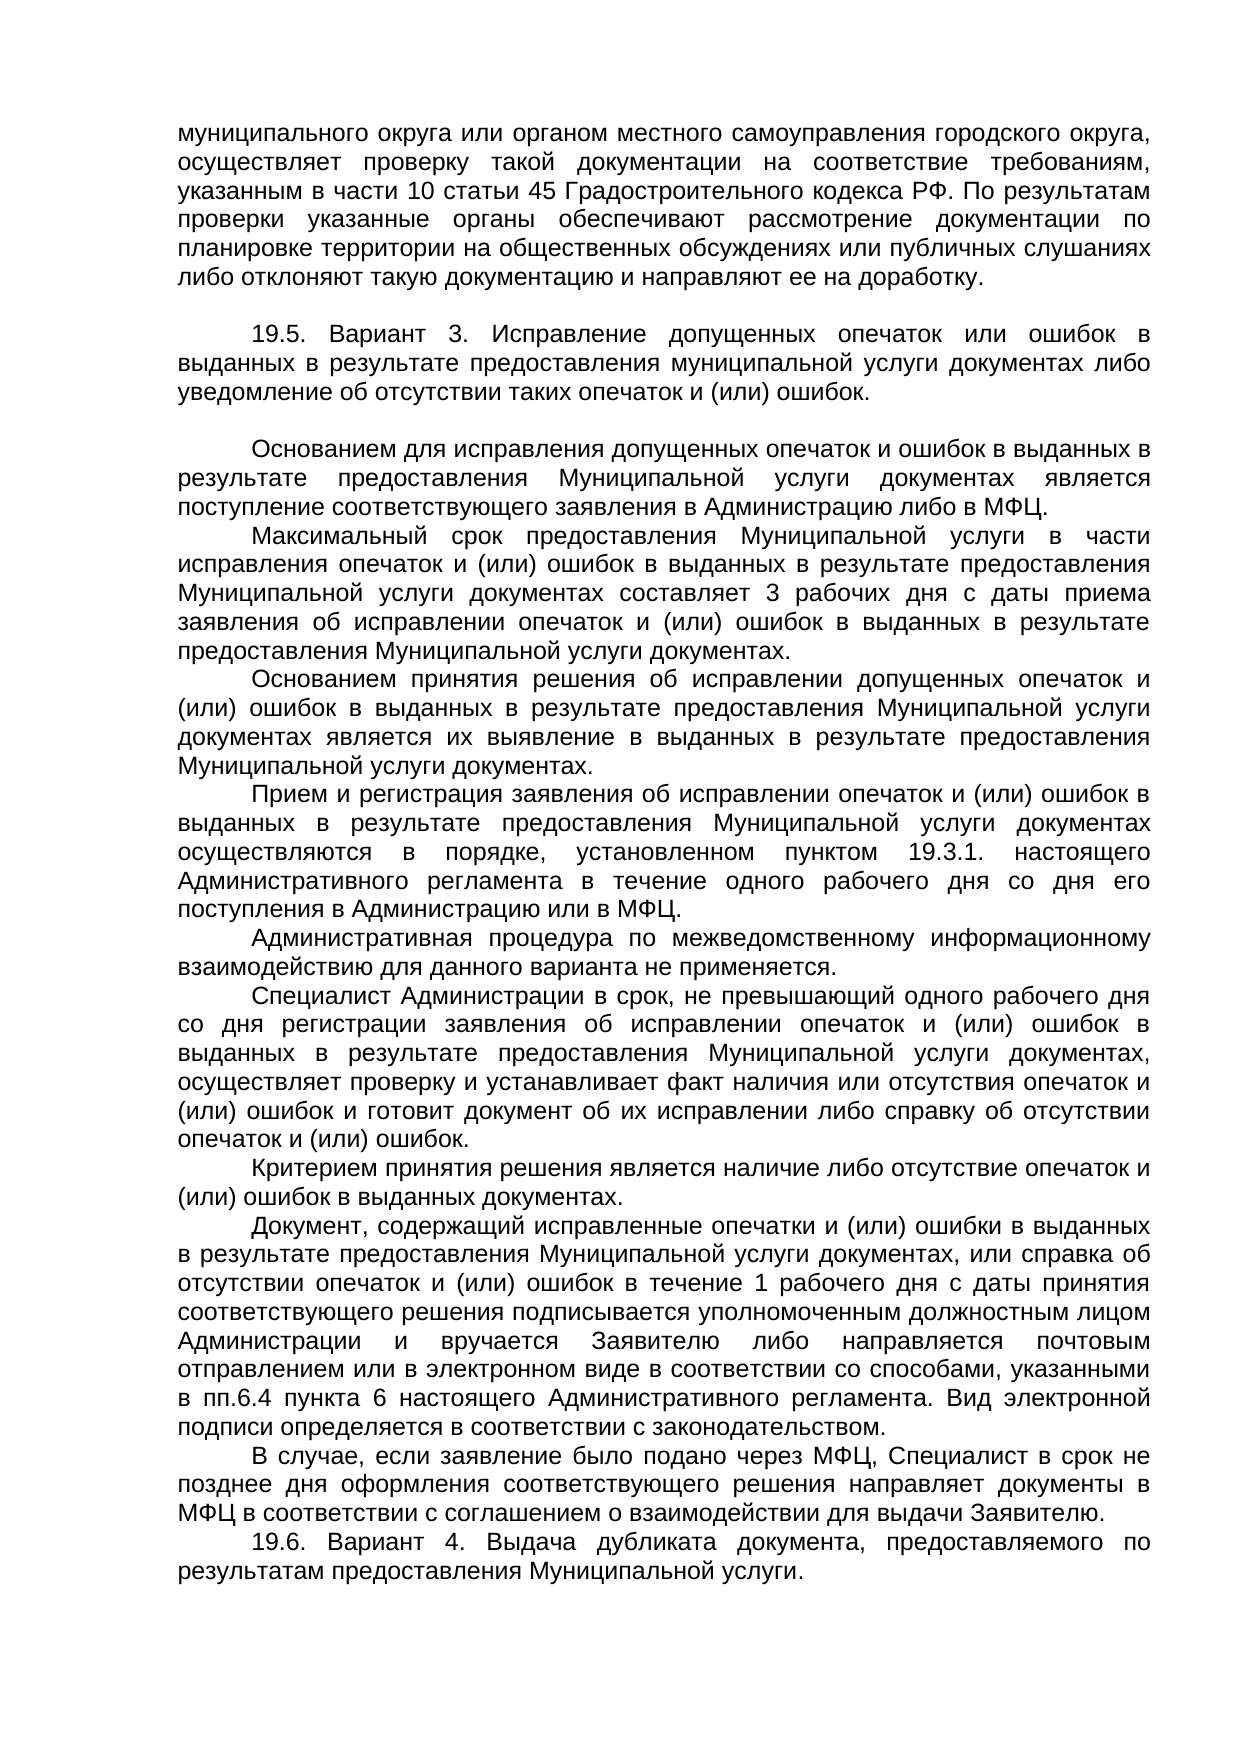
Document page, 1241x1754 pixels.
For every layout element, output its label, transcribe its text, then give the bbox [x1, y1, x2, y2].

text 19.5. Вариант 3. Исправление допущенных опечаток или ошибок в выданных в результате предоставления муниципальной услуги документах либо уведомление об отсутствии таких опечаток и (или) ошибок. [177, 319, 1152, 406]
text Основанием для исправления допущенных опечаток и ошибок в выданных в результате предоставления Муниципальной услуги документах является поступление соответствующего заявления в Администрацию либо в МФЦ. [177, 434, 1152, 521]
text 19.6. Вариант 4. Выдача дубликата документа, предоставляемого по результатам предоставления Муниципальной услуги. [177, 1527, 1152, 1584]
text Документ, содержащий исправленные опечатки и (или) ошибки в выданных в результате предоставления Муниципальной услуги документах, или справка об отсутствии опечаток и (или) ошибок в течение 1 рабочего дня с даты принятия соответствующего решения подписывается уполномоченным должностным лицом Администрации и вручается Заявителю либо направляется почтовым отправлением или в электронном виде в соответствии со способами, указанными в пп.6.4 пункта 6 настоящего Административного регламента. Вид электронной подписи определяется в соответствии с законодательством. [177, 1211, 1152, 1441]
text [177, 118, 1152, 291]
text Критерием принятия решения является наличие либо отсутствие опечаток и (или) ошибок в выданных документах. [177, 1153, 1152, 1211]
text Основанием принятия решения об исправлении допущенных опечаток и (или) ошибок в выданных в результате предоставления Муниципальной услуги документах является их выявление в выданных в результате предоставления Муниципальной услуги документах. [177, 664, 1152, 779]
text Максимальный срок предоставления Муниципальной услуги в части исправления опечаток и (или) ошибок в выданных в результате предоставления Муниципальной услуги документах составляет 3 рабочих дня с даты приема заявления об исправлении опечаток и (или) ошибок в выданных в результате предоставления Муниципальной услуги документах. [177, 521, 1152, 664]
text Прием и регистрация заявления об исправлении опечаток и (или) ошибок в выданных в результате предоставления Муниципальной услуги документах осуществляются в порядке, установленном пунктом 19.3.1. настоящего Административного регламента в течение одного рабочего дня со дня его поступления в Администрацию или в МФЦ. [177, 779, 1152, 923]
text В случае, если заявление было подано через МФЦ, Специалист в срок не позднее дня оформления соответствующего решения направляет документы в МФЦ в соответствии с соглашением о взаимодействии для выдачи Заявителю. [177, 1441, 1152, 1527]
text Административная процедура по межведомственному информационному взаимодействию для данного варианта не применяется. [177, 923, 1152, 981]
text Специалист Администрации в срок, не превышающий одного рабочего дня со дня регистрации заявления об исправлении опечаток и (или) ошибок в выданных в результате предоставления Муниципальной услуги документах, осуществляет проверку и устанавливает факт наличия или отсутствия опечаток и (или) ошибок и готовит документ об их исправлении либо справку об отсутствии опечаток и (или) ошибок. [177, 981, 1152, 1153]
